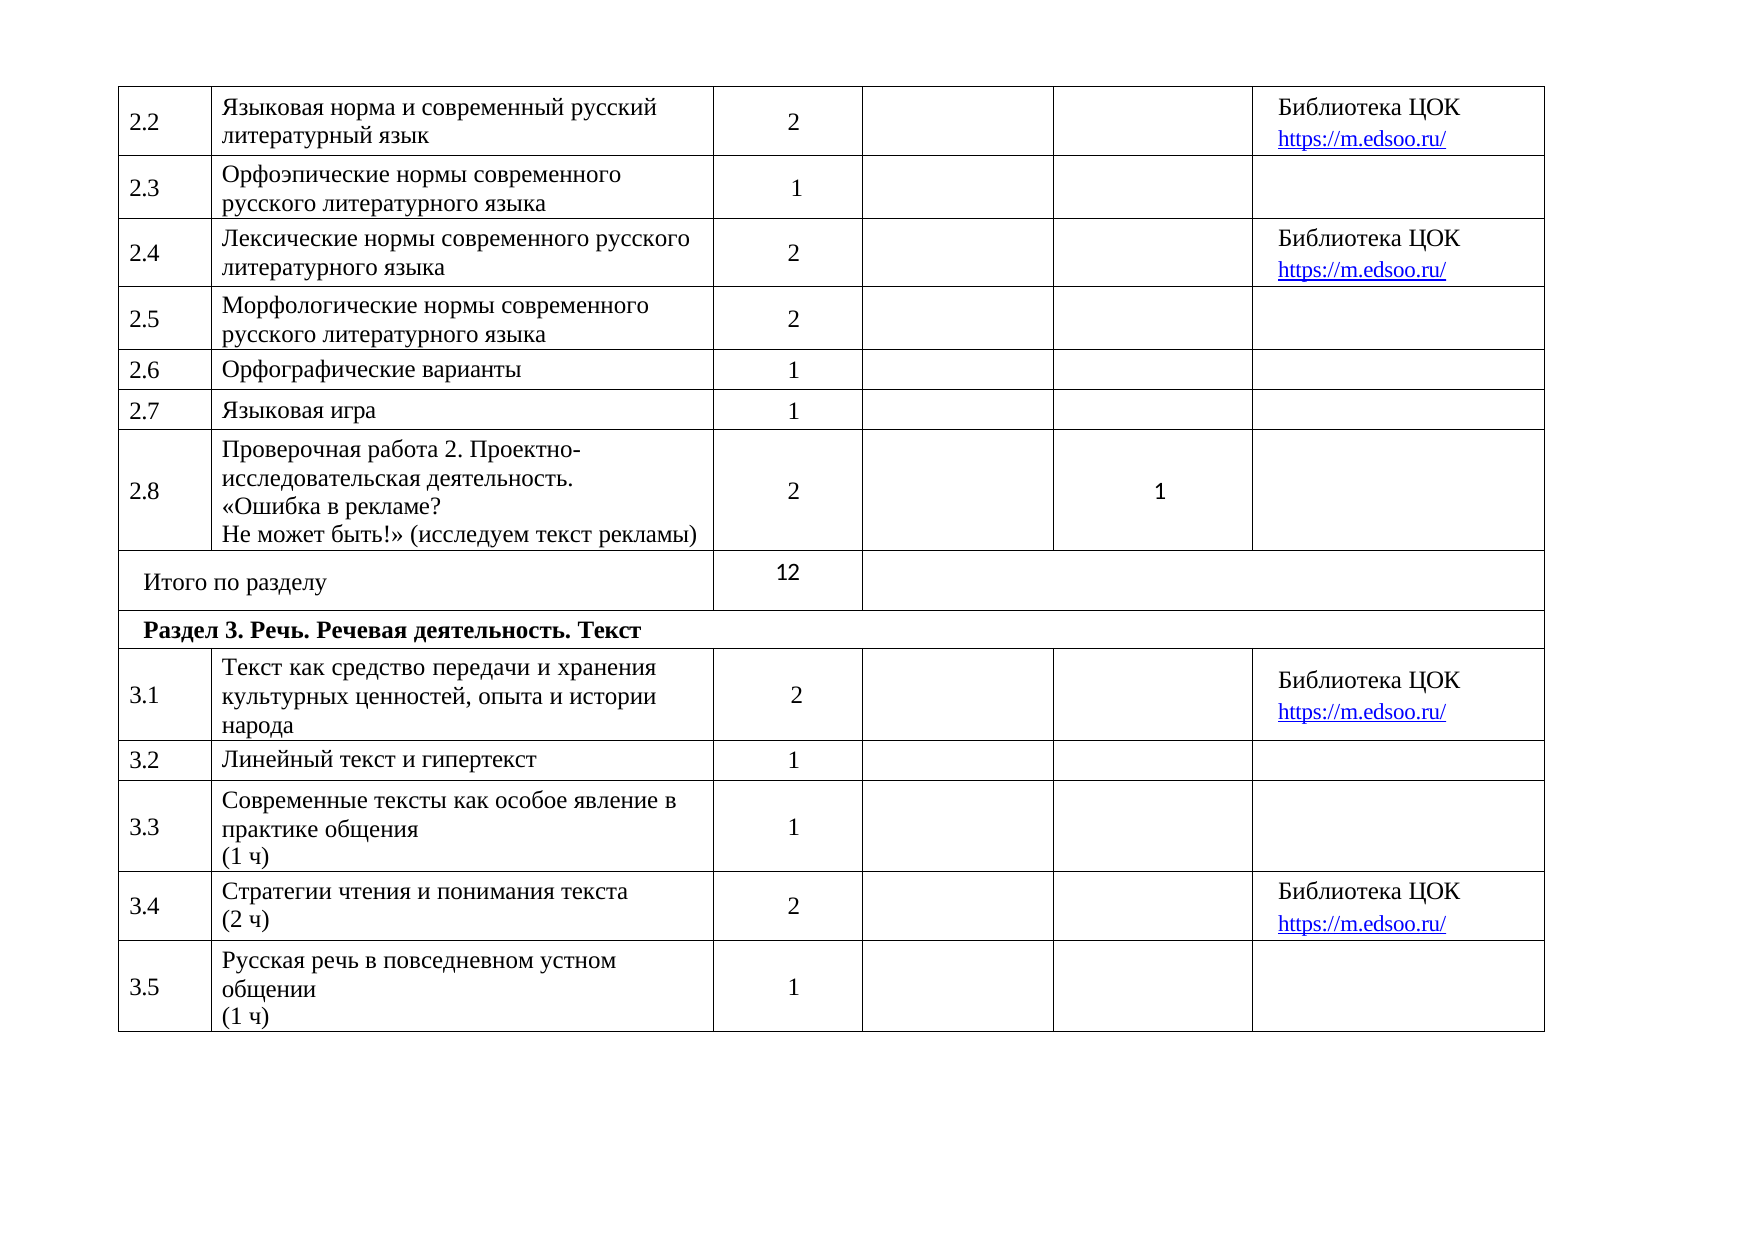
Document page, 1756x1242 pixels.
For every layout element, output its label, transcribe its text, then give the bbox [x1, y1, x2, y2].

table_cell 2.3 [119, 156, 211, 218]
table_cell [1253, 741, 1544, 779]
table_header [1054, 87, 1252, 155]
table_cell Библиотека ЦОК https://m.edsoo.ru/ [1253, 872, 1544, 939]
table_cell [1054, 350, 1252, 389]
table_cell 2 [714, 287, 862, 349]
table_cell 1 [714, 156, 862, 218]
table_cell [863, 551, 1544, 610]
table_cell [863, 287, 1053, 349]
table_cell [1054, 781, 1252, 871]
table_cell Линейный текст и гипертекст [212, 741, 713, 779]
table_cell 3.5 [119, 941, 211, 1031]
table_cell [1253, 287, 1544, 349]
table_cell 2.6 [119, 350, 211, 389]
table_cell 1 [714, 741, 862, 779]
table_cell [1054, 219, 1252, 286]
table_cell Лексические нормы современного русского литературного языка [212, 219, 713, 286]
table_cell 2.8 [119, 430, 211, 550]
table_cell 2.7 [119, 390, 211, 429]
table_cell Библиотека ЦОК https://m.edsoo.ru/ [1253, 649, 1544, 740]
table_cell Морфологические нормы современного русского литературного языка [212, 287, 713, 349]
table_cell Языковая игра [212, 390, 713, 429]
table_cell [1253, 430, 1544, 550]
table_header 2.2 [119, 87, 211, 155]
table_cell 12 [714, 551, 862, 610]
table_header [863, 87, 1053, 155]
table_cell Русская речь в повседневном устном общении (1 ч) [212, 941, 713, 1031]
table_cell [1054, 649, 1252, 740]
table_header Языковая норма и современный русский литературный язык [212, 87, 713, 155]
table_cell [1253, 156, 1544, 218]
table_header 2 [714, 87, 862, 155]
table_cell [1054, 941, 1252, 1031]
table_cell 3.1 [119, 649, 211, 740]
table_cell 2 [714, 219, 862, 286]
table_cell [1054, 741, 1252, 779]
table_cell 2 [714, 872, 862, 939]
table_cell [1054, 872, 1252, 939]
table_cell Орфографические варианты [212, 350, 713, 389]
table_cell 1 [1054, 430, 1252, 550]
table_cell Орфоэпические нормы современного русского литературного языка [212, 156, 713, 218]
table_cell Проверочная работа 2. Проектно- исследовательская деятельность. «Ошибка в рекламе? Не может быть!» (исследуем текст рекламы) [212, 430, 713, 550]
table_cell [863, 156, 1053, 218]
table_cell Текст как средство передачи и хранения культурных ценностей, опыта и истории народа [212, 649, 713, 740]
table_cell 3.4 [119, 872, 211, 939]
table_cell Раздел 3. Речь. Речевая деятельность. Текст [119, 611, 1544, 648]
table_cell [863, 350, 1053, 389]
table_cell 2 [714, 430, 862, 550]
table_cell 2 [714, 649, 862, 740]
table_cell Современные тексты как особое явление в практике общения (1 ч) [212, 781, 713, 871]
table_cell Итого по разделу [119, 551, 713, 610]
table_cell 1 [714, 350, 862, 389]
table_cell 3.3 [119, 781, 211, 871]
table_cell Стратегии чтения и понимания текста (2 ч) [212, 872, 713, 939]
table_cell 1 [714, 781, 862, 871]
table_cell [863, 390, 1053, 429]
table_cell Библиотека ЦОК https://m.edsoo.ru/ [1253, 219, 1544, 286]
table_cell [863, 219, 1053, 286]
table_cell [863, 872, 1053, 939]
table_cell 3.2 [119, 741, 211, 779]
table_cell [1054, 156, 1252, 218]
table_cell 2.5 [119, 287, 211, 349]
table_cell [1253, 350, 1544, 389]
table_cell 1 [714, 941, 862, 1031]
table_cell 2.4 [119, 219, 211, 286]
table_header Библиотека ЦОК https://m.edsoo.ru/ [1253, 87, 1544, 155]
table_cell [863, 649, 1053, 740]
table_cell [1253, 390, 1544, 429]
table_cell [1253, 941, 1544, 1031]
table_cell [863, 941, 1053, 1031]
table_cell [863, 741, 1053, 779]
table_cell [1253, 781, 1544, 871]
table_cell 1 [714, 390, 862, 429]
table_cell [863, 781, 1053, 871]
table_cell [1054, 390, 1252, 429]
table_cell [863, 430, 1053, 550]
table_cell [1054, 287, 1252, 349]
